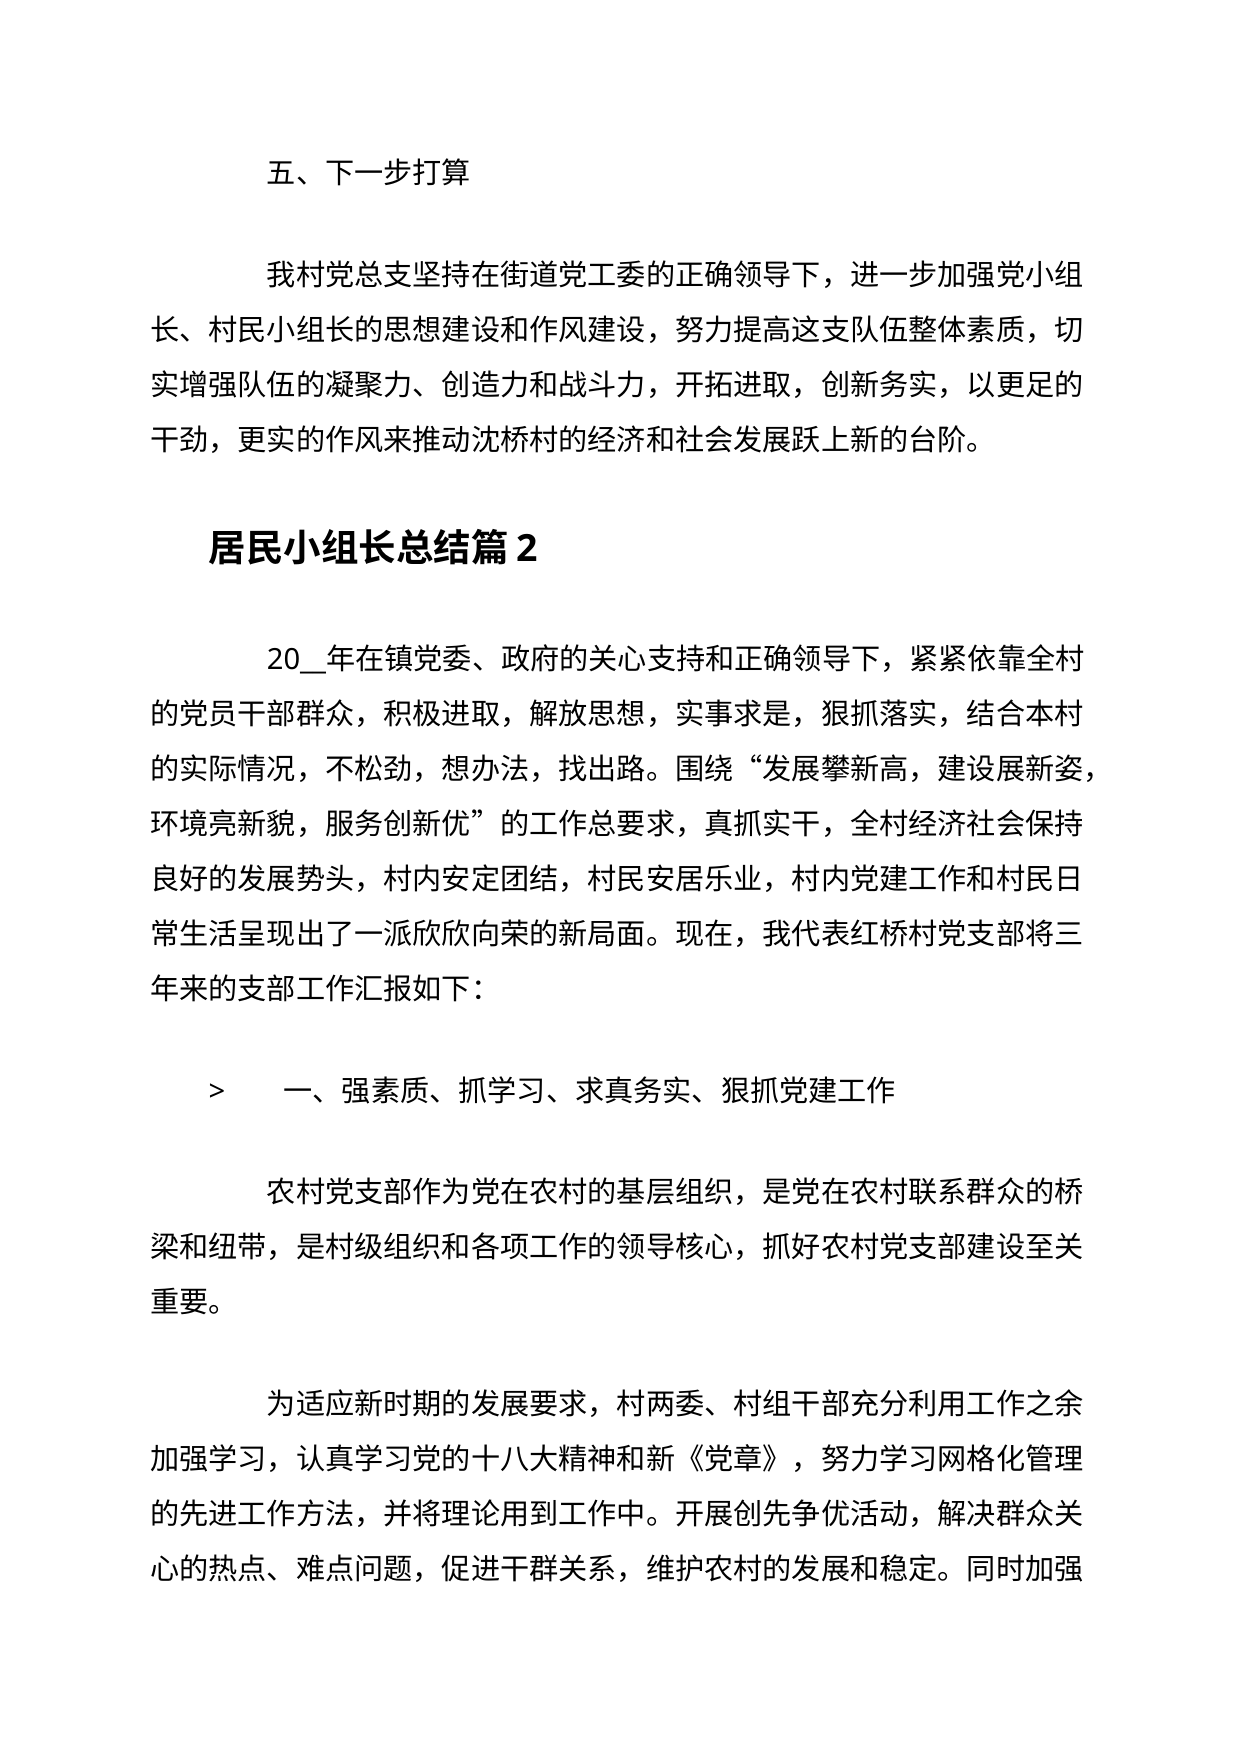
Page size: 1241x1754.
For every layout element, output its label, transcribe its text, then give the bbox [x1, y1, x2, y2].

text 居民小组长总结篇2 [150, 518, 1090, 573]
text > 一、强素质、抓学习、求真务实、狠抓党建工作 [150, 1067, 1090, 1109]
text 五、下一步打算 [150, 150, 1090, 192]
text 农村党支部作为党在农村的基层组织，是党在农村联系群众的桥梁和纽带，是村级组织和各项工作的领导核心，抓好农村党支部建设至关重要。 [150, 1169, 1090, 1321]
text 我村党总支坚持在街道党工委的正确领导下，进一步加强党小组长、村民小组长的思想建设和作风建设，努力提高这支队伍整体素质，切实增强队伍的凝聚力、创造力和战斗力，开拓进取，创新务实，以更足的干劲，更实的作风来推动沈桥村的经济和社会发展跃上新的台阶。 [150, 252, 1090, 459]
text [150, 1381, 1090, 1588]
text 20__年在镇党委、政府的关心支持和正确领导下，紧紧依靠全村的党员干部群众，积极进取，解放思想，实事求是，狠抓落实，结合本村的实际情况，不松劲，想办法，找出路。围绕“发展攀新高，建设展新姿，环境亮新貌，服务创新优”的工作总要求，真抓实干，全村经济社会保持良好的发展势头，村内安定团结，村民安居乐业，村内党建工作和村民日常生活呈现出了一派欣欣向荣的新局面。现在，我代表红桥村党支部将三年来的支部工作汇报如下： [150, 636, 1090, 1008]
